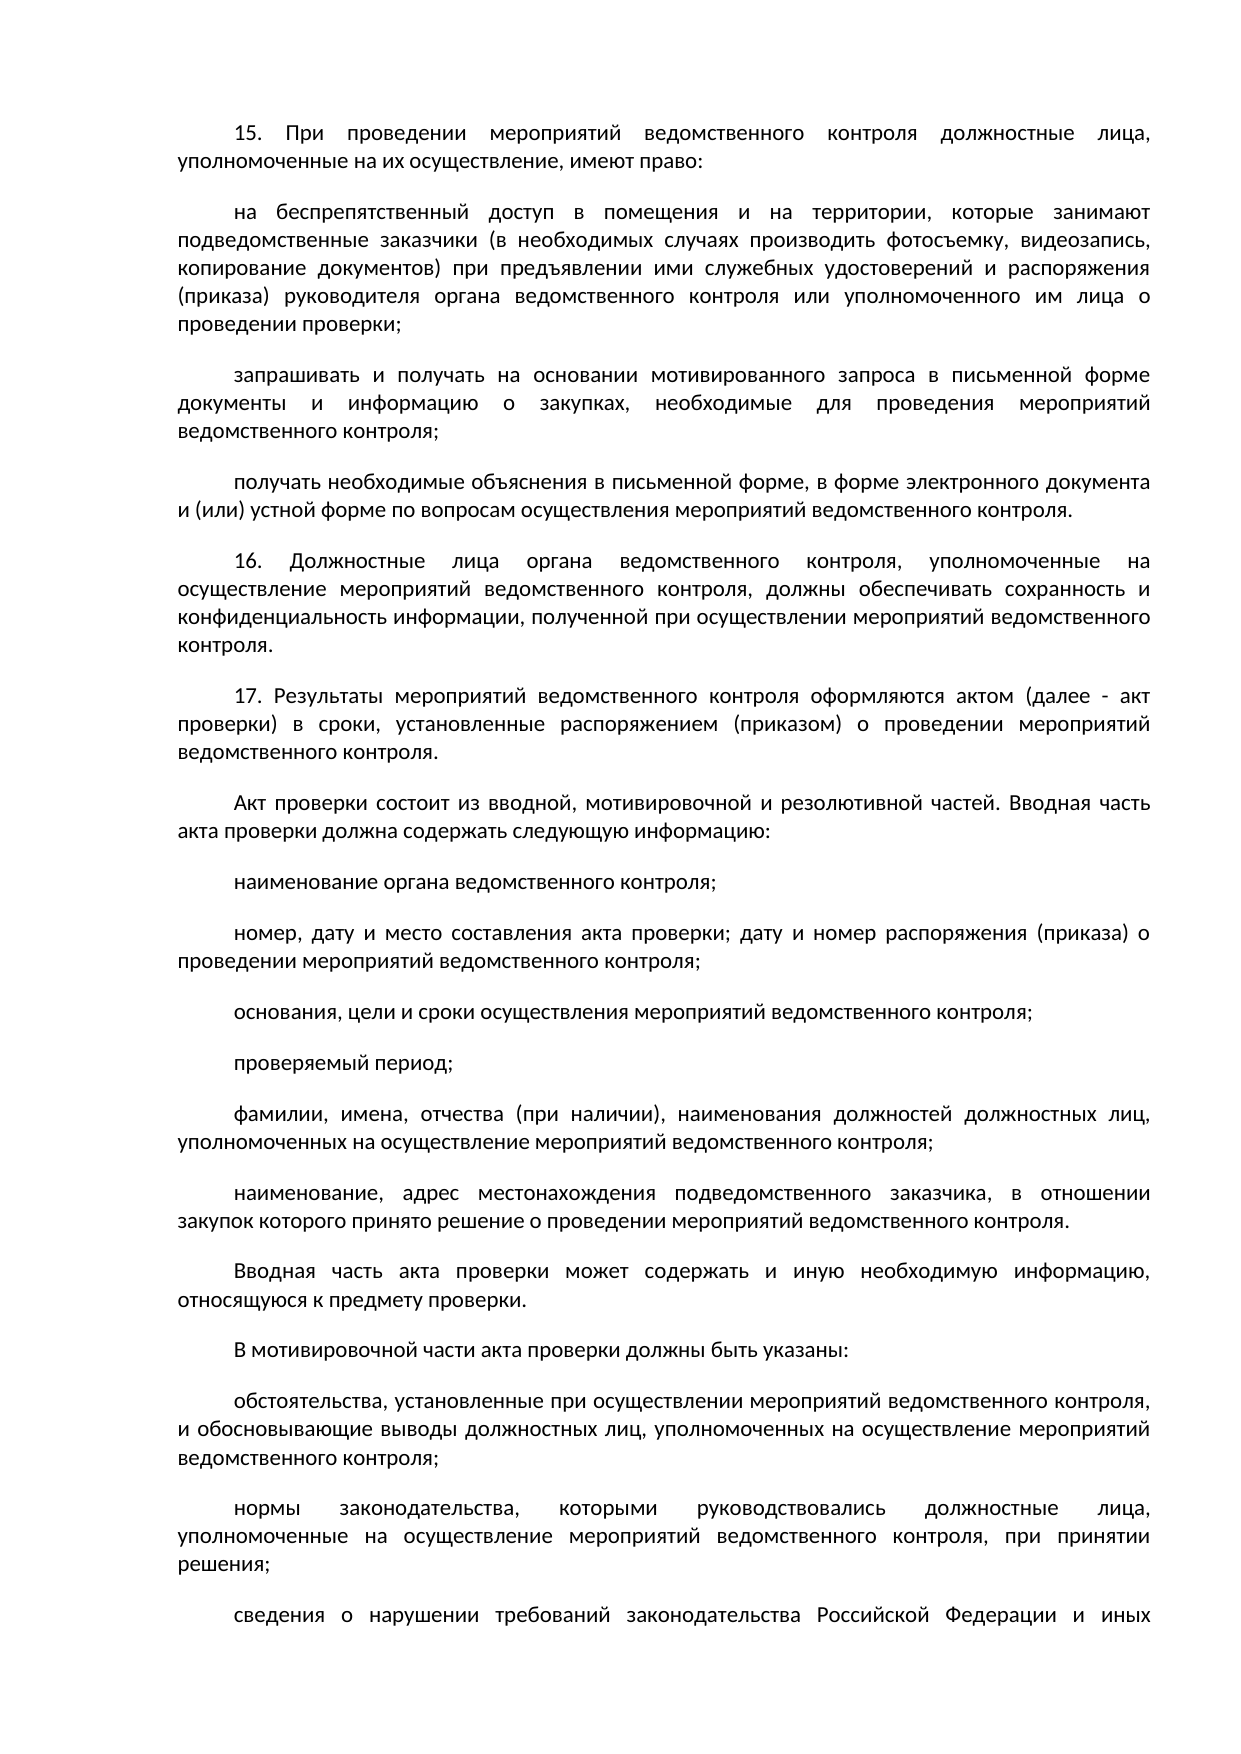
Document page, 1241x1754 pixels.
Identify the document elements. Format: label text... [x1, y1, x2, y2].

text получать необходимые объяснения в письменной форме, в форме электронного документа и (или) устной форме по вопросам осуществления мероприятий ведомственного контроля. [177, 467, 1152, 523]
text основания, цели и сроки осуществления мероприятий ведомственного контроля; [177, 997, 1152, 1025]
text на беспрепятственный доступ в помещения и на территории, которые занимают подведомственные заказчики (в необходимых случаях производить фотосъемку, видеозапись, копирование документов) при предъявлении ими служебных удостоверений и распоряжения (приказа) руководителя органа ведомственного контроля или уполномоченного им лица о проведении проверки; [177, 197, 1152, 337]
text обстоятельства, установленные при осуществлении мероприятий ведомственного контроля, и обосновывающие выводы должностных лиц, уполномоченных на осуществление мероприятий ведомственного контроля; [177, 1387, 1152, 1471]
text 16. Должностные лица органа ведомственного контроля, уполномоченные на осуществление мероприятий ведомственного контроля, должны обеспечивать сохранность и конфиденциальность информации, полученной при осуществлении мероприятий ведомственного контроля. [177, 546, 1152, 658]
text запрашивать и получать на основании мотивированного запроса в письменной форме документы и информацию о закупках, необходимые для проведения мероприятий ведомственного контроля; [177, 360, 1152, 444]
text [177, 1601, 1152, 1628]
text Вводная часть акта проверки может содержать и иную необходимую информацию, относящуюся к предмету проверки. [177, 1257, 1152, 1313]
text наименование органа ведомственного контроля; [177, 867, 1152, 895]
text нормы законодательства, которыми руководствовались должностные лица, уполномоченные на осуществление мероприятий ведомственного контроля, при принятии решения; [177, 1493, 1152, 1578]
text наименование, адрес местонахождения подведомственного заказчика, в отношении закупок которого принято решение о проведении мероприятий ведомственного контроля. [177, 1178, 1152, 1234]
text 15. При проведении мероприятий ведомственного контроля должностные лица, уполномоченные на их осуществление, имеют право: [177, 118, 1152, 174]
text В мотивировочной части акта проверки должны быть указаны: [177, 1336, 1152, 1364]
text Акт проверки состоит из вводной, мотивировочной и резолютивной частей. Вводная часть акта проверки должна содержать следующую информацию: [177, 788, 1152, 844]
text фамилии, имена, отчества (при наличии), наименования должностей должностных лиц, уполномоченных на осуществление мероприятий ведомственного контроля; [177, 1099, 1152, 1155]
text проверяемый период; [177, 1048, 1152, 1076]
text 17. Результаты мероприятий ведомственного контроля оформляются актом (далее - акт проверки) в сроки, установленные распоряжением (приказом) о проведении мероприятий ведомственного контроля. [177, 681, 1152, 765]
text номер, дату и место составления акта проверки; дату и номер распоряжения (приказа) о проведении мероприятий ведомственного контроля; [177, 918, 1152, 974]
